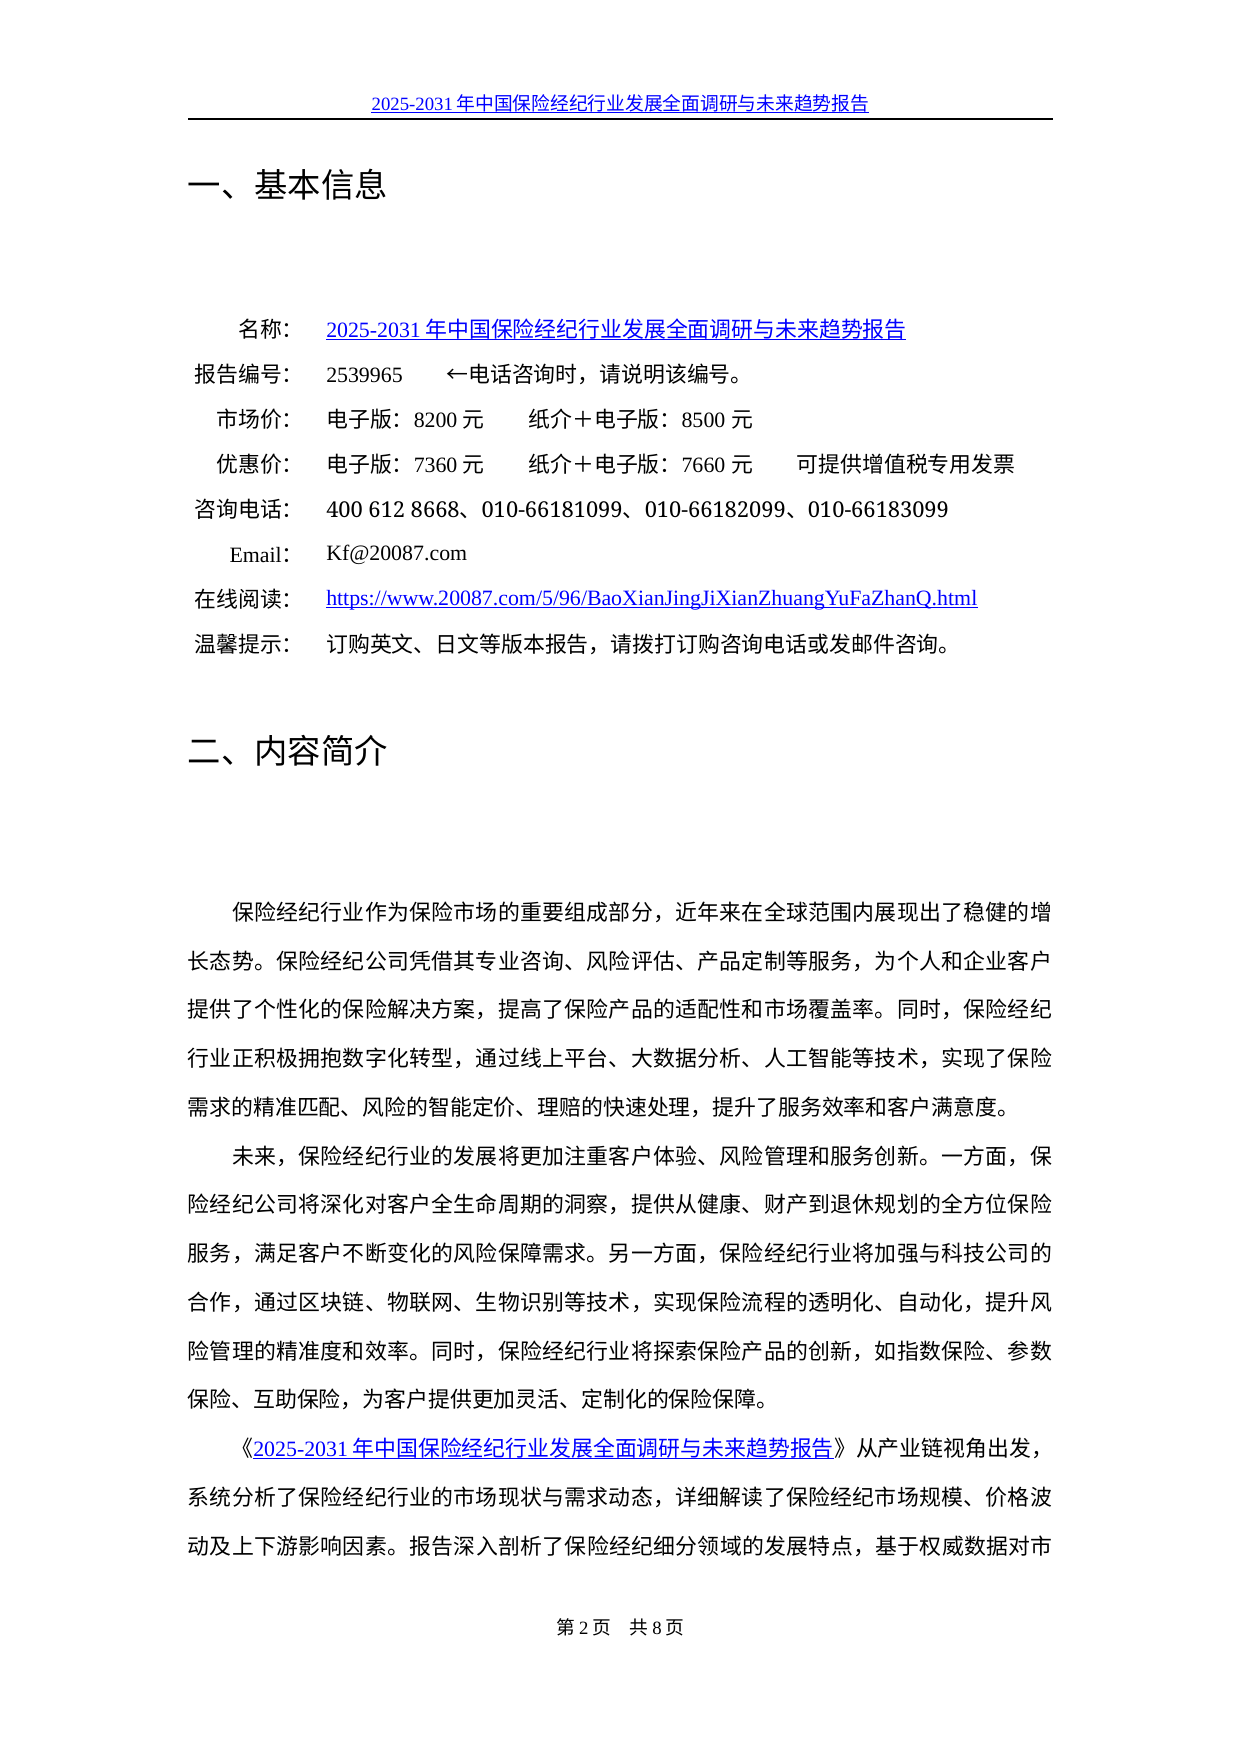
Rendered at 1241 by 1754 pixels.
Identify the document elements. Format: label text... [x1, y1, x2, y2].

table_cell 2539965 ←电话咨询时，请说明该编号。 [315, 357, 1073, 402]
title 二、内容简介 [187, 717, 1053, 782]
title 一、基本信息 [187, 150, 1053, 215]
table_cell 市场价： [167, 402, 315, 447]
table_cell Kf@20087.com [315, 537, 1073, 582]
table_cell 电子版：8200 元 纸介＋电子版：8500 元 [315, 402, 1073, 447]
table_cell 电子版：7360 元 纸介＋电子版：7660 元 可提供增值税专用发票 [315, 447, 1073, 492]
table_header 2025-2031年中国保险经纪行业发展全面调研与未来趋势报告 [315, 312, 1073, 357]
table_cell [315, 582, 1073, 627]
table_cell 在线阅读： [167, 582, 315, 627]
table_cell 优惠价： [167, 447, 315, 492]
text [187, 894, 1053, 1561]
table_cell 400 612 8668、010-66181099、010-66182099、010-66183099 [315, 492, 1073, 537]
table_header 名称： [167, 312, 315, 357]
table_cell 报告编号： [167, 357, 315, 402]
table_cell 订购英文、日文等版本报告，请拨打订购咨询电话或发邮件咨询。 [315, 627, 1073, 672]
table_cell 温馨提示： [167, 627, 315, 672]
table_cell 咨询电话： [167, 492, 315, 537]
table_cell Email： [167, 537, 315, 582]
